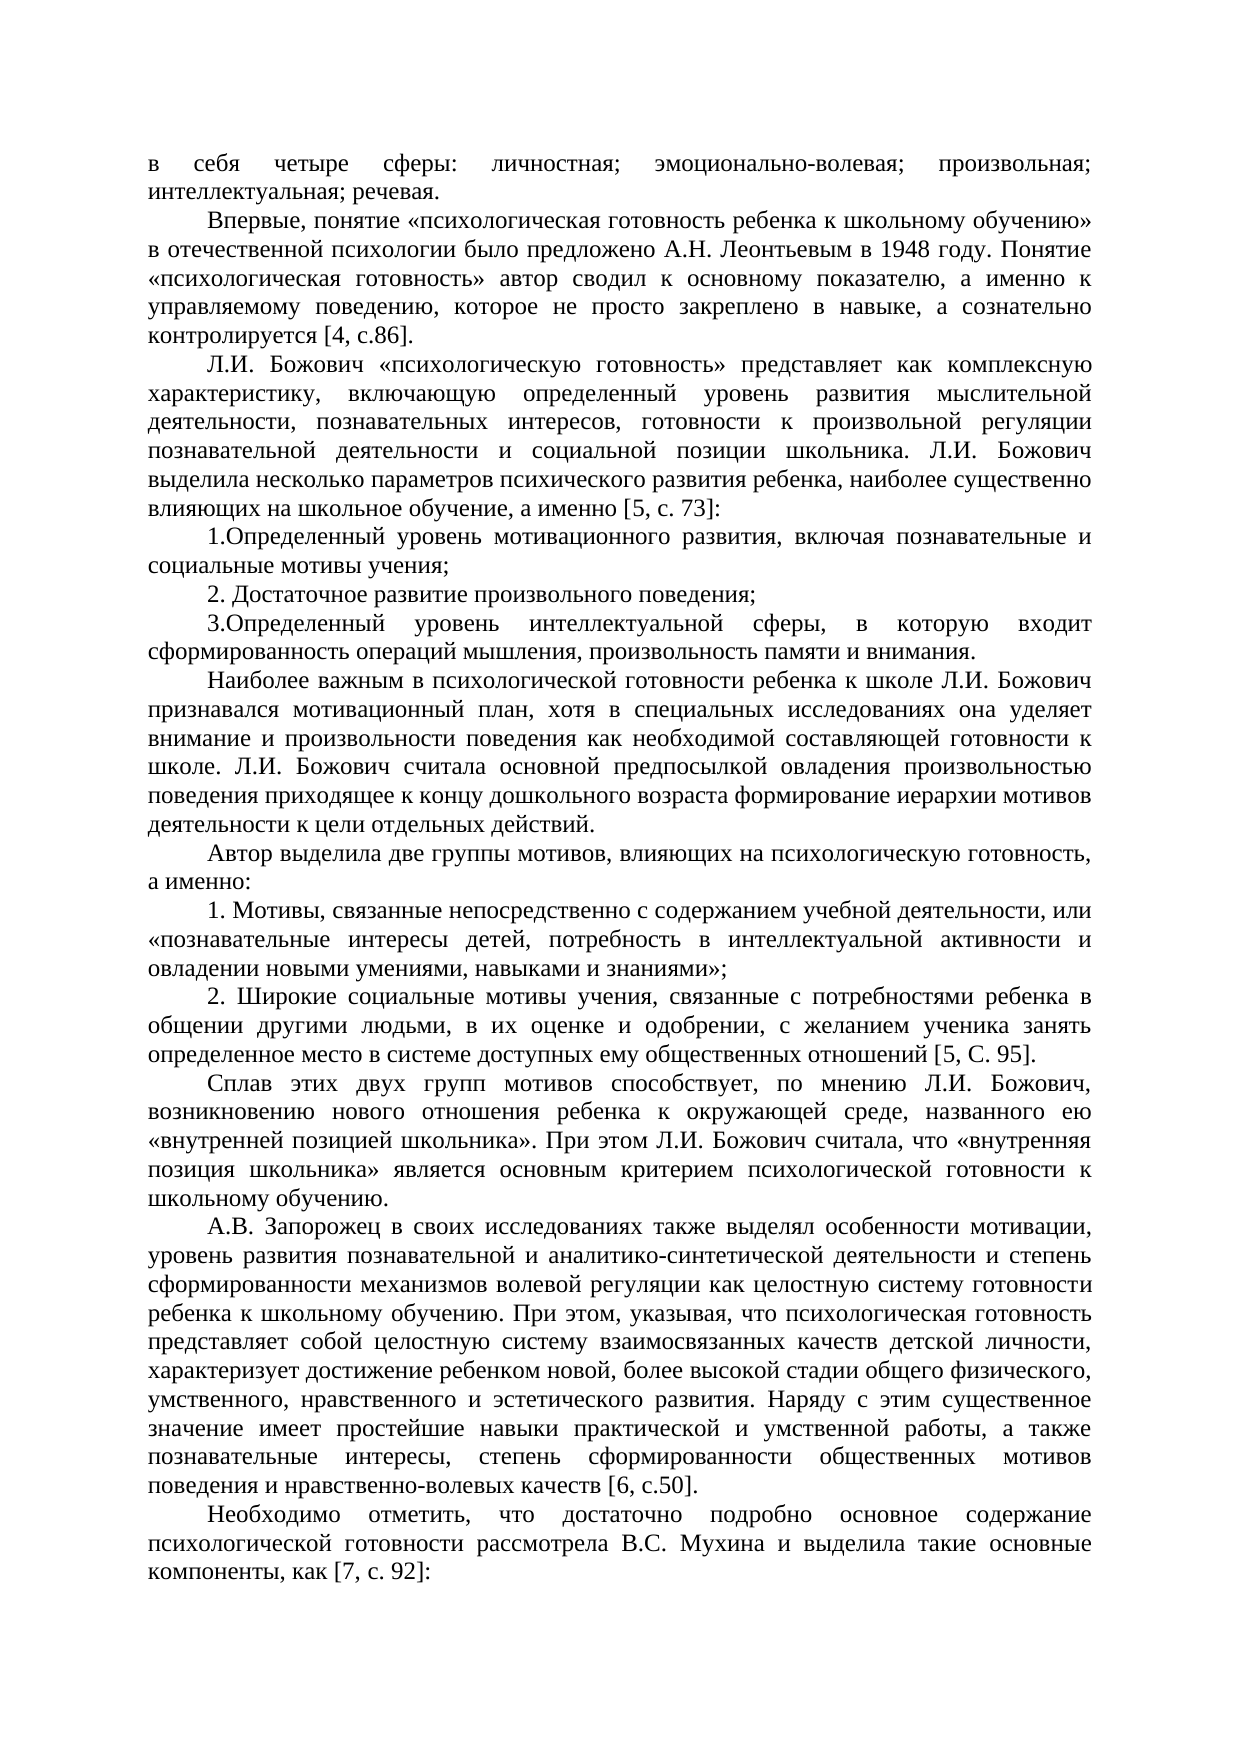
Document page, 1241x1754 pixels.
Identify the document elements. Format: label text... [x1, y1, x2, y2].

list 2. Широкие социальные мотивы учения, связанные с потребностями ребенка в общении другими людьми, в их оценке и одобрении, с желанием ученика занять определенное место в системе доступных ему общественных отношений [5, С. 95]. [148, 981, 1092, 1068]
list 2. Достаточное развитие произвольного поведения; [148, 579, 1092, 608]
list Автор выделила две группы мотивов, влияющих на психологическую готовность, а именно: [148, 838, 1092, 895]
list Впервые, понятие «психологическая готовность ребенка к школьному обучению» в отечественной психологии было предложено А.Н. Леонтьевым в 1948 году. Понятие «психологическая готовность» автор сводил к основному показателю, а именно к управляемому поведению, которое не просто закреплено в навыке, а сознательно контролируется [4, с.86]. [148, 205, 1092, 349]
list Л.И. Божович «психологическую готовность» представляет как комплексную характеристику, включающую определенный уровень развития мыслительной деятельности, познавательных интересов, готовности к произвольной регуляции познавательной деятельности и социальной позиции школьника. Л.И. Божович выделила несколько параметров психического развития ребенка, наиболее существенно влияющих на школьное обучение, а именно [5, с. 73]: [148, 349, 1092, 521]
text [148, 148, 1092, 205]
text Необходимо отметить, что достаточно подробно основное содержание психологической готовности рассмотрела В.С. Мухина и выделила такие основные компоненты, как [7, с. 92]: [148, 1499, 1092, 1585]
list 3.Определенный уровень интеллектуальной сферы, в которую входит сформированность операций мышления, произвольность памяти и внимания. [148, 608, 1092, 665]
list А.В. Запорожец в своих исследованиях также выделял особенности мотивации, уровень развития познавательной и аналитико-синтетической деятельности и степень сформированности механизмов волевой регуляции как целостную систему готовности ребенка к школьному обучению. При этом, указывая, что психологическая готовность представляет собой целостную систему взаимосвязанных качеств детской личности, характеризует достижение ребенком новой, более высокой стадии общего физического, умственного, нравственного и эстетического развития. Наряду с этим существенное значение имеет простейшие навыки практической и умственной работы, а также познавательные интересы, степень сформированности общественных мотивов поведения и нравственно-волевых качеств [6, с.50]. [148, 1211, 1092, 1499]
list 1. Мотивы, связанные непосредственно с содержанием учебной деятельности, или «познавательные интересы детей, потребность в интеллектуальной активности и овладении новыми умениями, навыками и знаниями»; [148, 895, 1092, 981]
list Сплав этих двух групп мотивов способствует, по мнению Л.И. Божович, возникновению нового отношения ребенка к окружающей среде, названного ею «внутренней позицией школьника». При этом Л.И. Божович считала, что «внутренняя позиция школьника» является основным критерием психологической готовности к школьному обучению. [148, 1068, 1092, 1211]
list Наиболее важным в психологической готовности ребенка к школе Л.И. Божович признавался мотивационный план, хотя в специальных исследованиях она уделяет внимание и произвольности поведения как необходимой составляющей готовности к школе. Л.И. Божович считала основной предпосылкой овладения произвольностью поведения приходящее к концу дошкольного возраста формирование иерархии мотивов деятельности к цели отдельных действий. [148, 665, 1092, 838]
list 1.Определенный уровень мотивационного развития, включая познавательные и социальные мотивы учения; [148, 521, 1092, 579]
